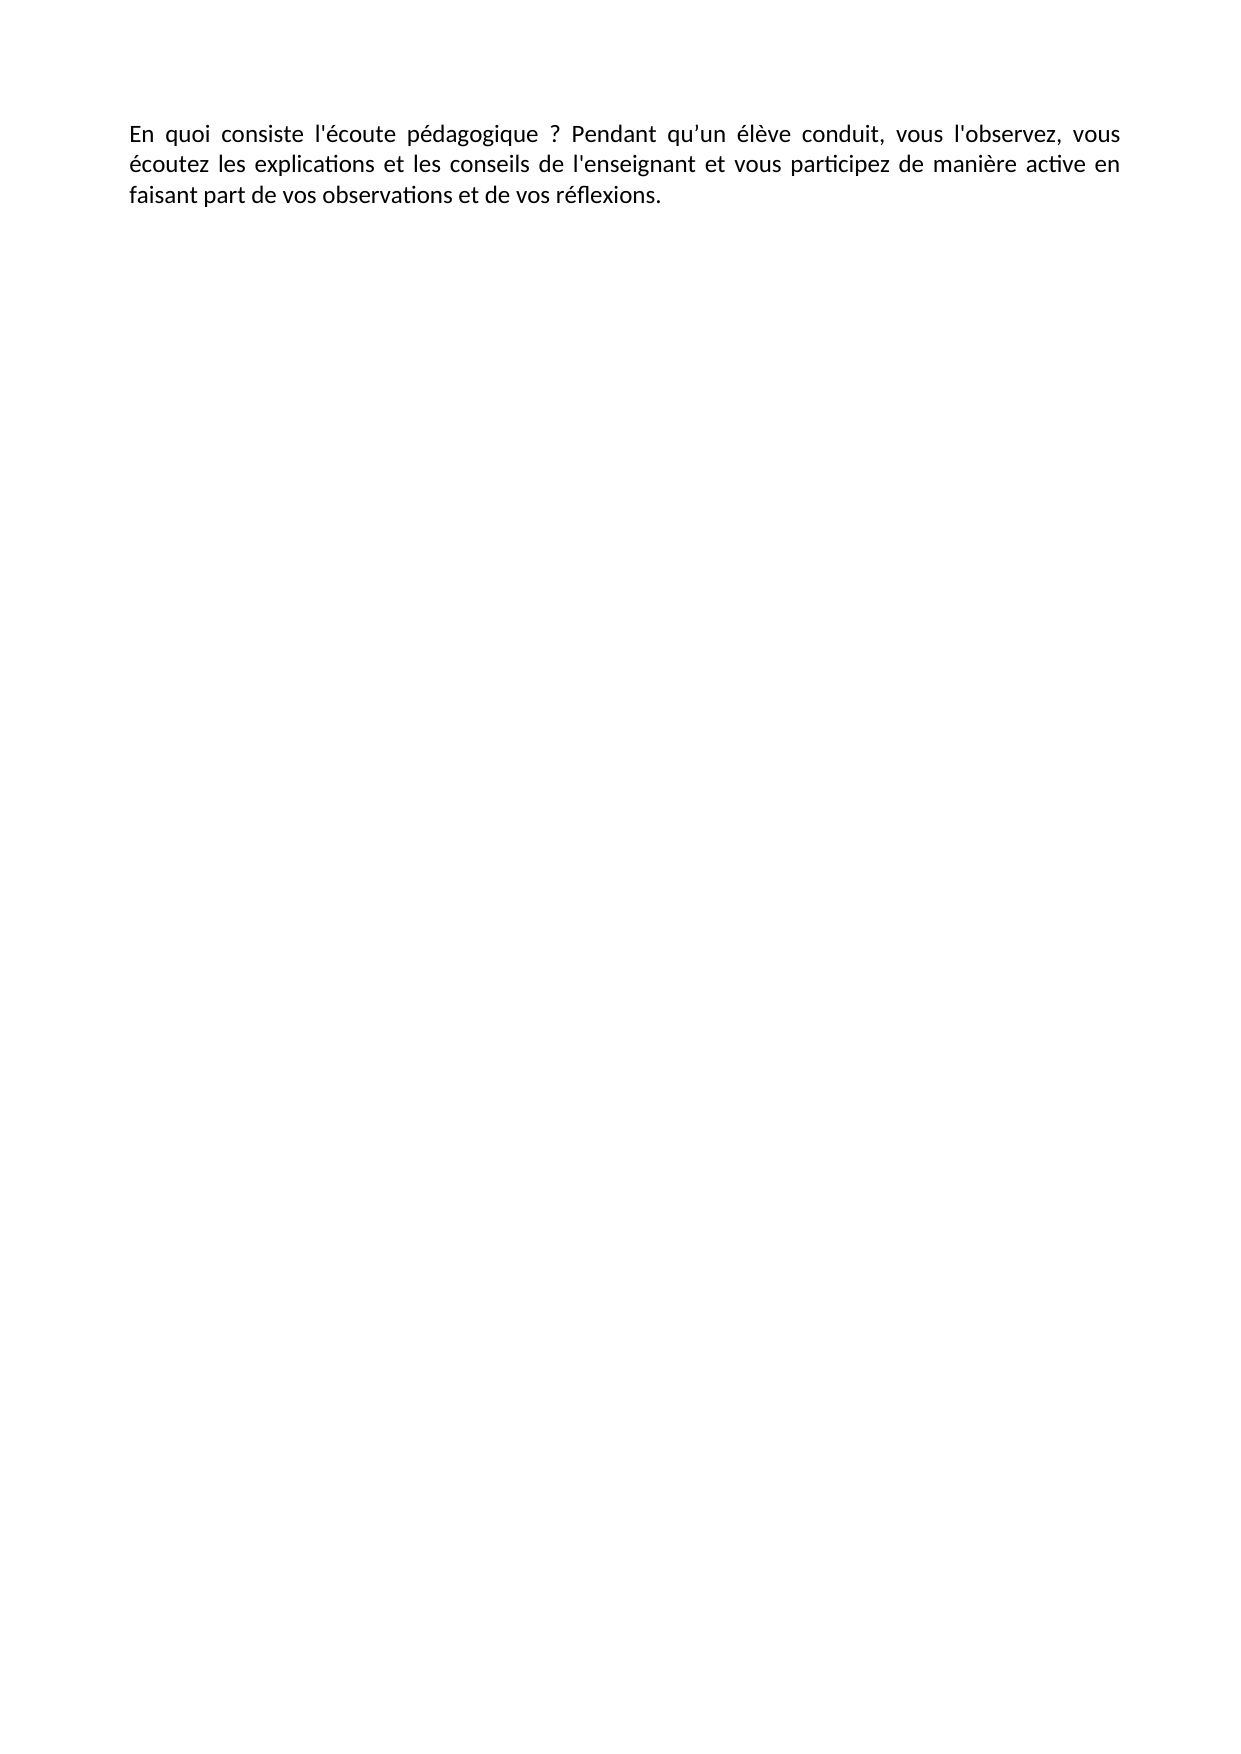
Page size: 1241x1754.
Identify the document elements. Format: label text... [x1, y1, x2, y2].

text En quoi consiste l'écoute pédagogique ? Pendant qu’un élève conduit, vous l'observez, vous écoutez les explications et les conseils de l'enseignant et vous participez de manière active en faisant part de vos observations et de vos réflexions. [129, 118, 1122, 210]
